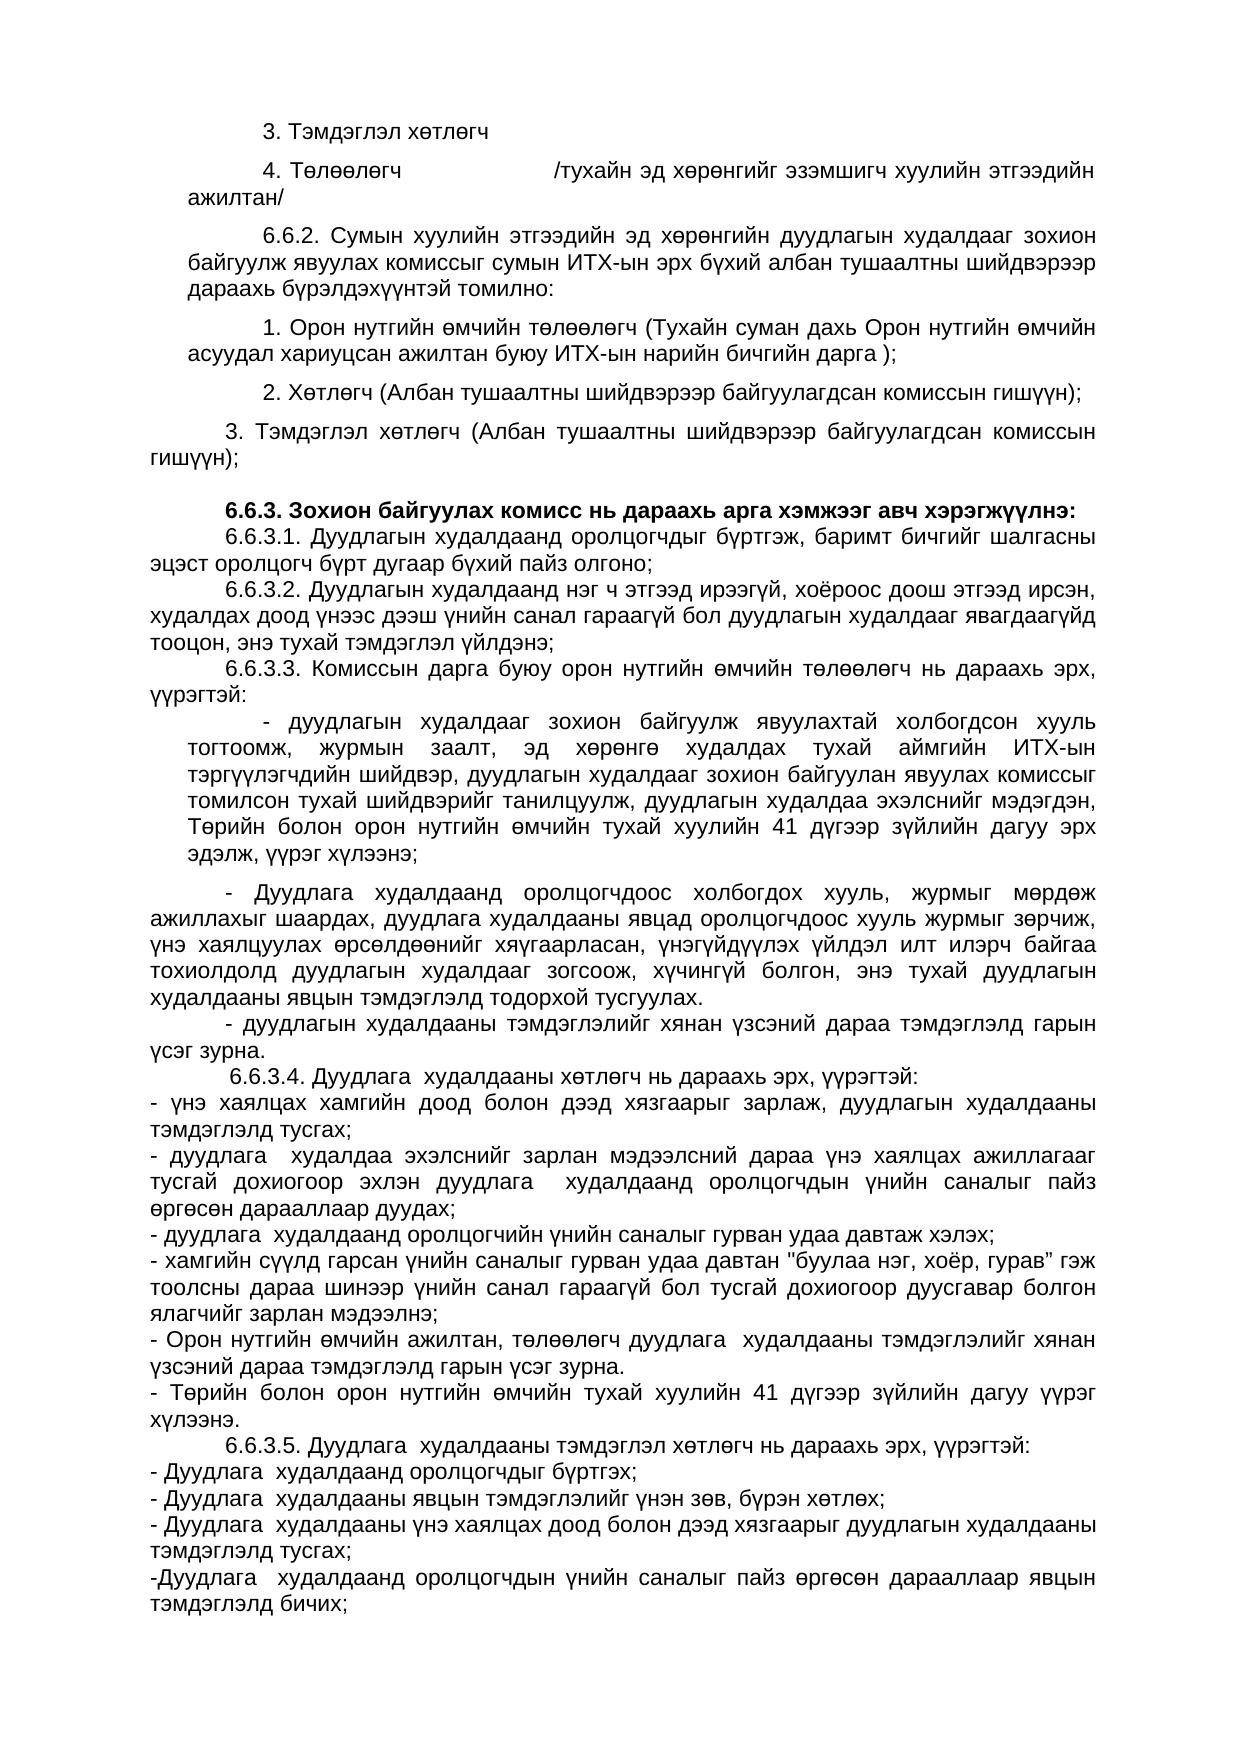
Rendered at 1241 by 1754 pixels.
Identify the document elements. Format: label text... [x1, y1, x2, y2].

text - дуудлагын худалдааны тэмдэглэлийг хянан үзсэний дараа тэмдэглэлд гарын үсэг зурна. [150, 1010, 1097, 1063]
text - Төрийн болон орон нутгийн өмчийн тухай хуулийн 41 дүгээр зүйлийн дагуу үүрэг хүлээнэ. [150, 1379, 1097, 1432]
text - Дуудлага худалдаанд оролцогчдоос холбогдох хууль, журмыг мөрдөж ажиллахыг шаардах, дуудлага худалдааны явцад оролцогчдоос хууль журмыг зөрчиж, үнэ хаялцуулах өрсөлдөөнийг хяүгаарласан, үнэгүйдүүлэх үйлдэл илт илэрч байгаа тохиолдолд дуудлагын худалдааг зогсоож, хүчингүй болгон, энэ тухай дуудлагын худалдааны явцын тэмдэглэлд тодорхой тусгуулах. [150, 878, 1097, 1010]
text 1. Орон нутгийн өмчийн төлөөлөгч (Тухайн суман дахь Орон нутгийн өмчийн асуудал хариуцсан ажилтан буюу ИТХ-ын нарийн бичгийн дарга ); [187, 314, 1097, 367]
text 6.6.3.3. Комиссын дарга буюу орон нутгийн өмчийн төлөөлөгч нь дараахь эрх, үүрэгтэй: [150, 655, 1097, 708]
text 2. Хөтлөгч (Албан тушаалтны шийдвэрээр байгуулагдсан комиссын гишүүн); [187, 379, 1097, 405]
text 6.6.2. Сумын хуулийн этгээдийн эд хөрөнгийн дуудлагын худалдааг зохион байгуулж явуулах комиссыг сумын ИТХ-ын эрх бүхий албан тушаалтны шийдвэрээр дараахь бүрэлдэхүүнтэй томилно: [187, 222, 1097, 301]
text 6.6.3. Зохион байгуулах комисс нь дараахь арга хэмжээг авч хэрэгжүүлнэ: [150, 497, 1097, 523]
text - үнэ хаялцах хамгийн доод болон дээд хязгаарыг зарлаж, дуудлагын худалдааны тэмдэглэлд тусгах; [150, 1089, 1097, 1142]
text -Дуудлага худалдаанд оролцогчдын үнийн саналыг пайз өргөсөн дарааллаар явцын тэмдэглэлд бичих; [150, 1564, 1097, 1616]
text 6.6.3.2. Дуудлагын худалдаанд нэг ч этгээд ирээгүй, хоёроос доош этгээд ирсэн, худалдах доод үнээс дээш үнийн санал гараагүй бол дуудлагын худалдааг явагдаагүйд тооцон, энэ тухай тэмдэглэл үйлдэнэ; [150, 576, 1097, 655]
text - дуудлага худалдаанд оролцогчийн үнийн саналыг гурван удаа давтаж хэлэх; [150, 1221, 1097, 1247]
text - Орон нутгийн өмчийн ажилтан, төлөөлөгч дуудлага худалдааны тэмдэглэлийг хянан үзсэний дараа тэмдэглэлд гарын үсэг зурна. [150, 1326, 1097, 1379]
text 4. Төлөөлөгч /тухайн эд хөрөнгийг эзэмшигч хуулийн этгээдийн ажилтан/ [187, 157, 1097, 210]
text - Дуудлага худалдаанд оролцогчдыг бүртгэх; [150, 1458, 1097, 1484]
text - дуудлагын худалдааг зохион байгуулж явуулахтай холбогдсон хууль тогтоомж, журмын заалт, эд хөрөнгө худалдах тухай аймгийн ИТХ-ын тэргүүлэгчдийн шийдвэр, дуудлагын худалдааг зохион байгуулан явуулах комиссыг томилсон тухай шийдвэрийг танилцуулж, дуудлагын худалдаа эхэлснийг мэдэгдэн, Төрийн болон орон нутгийн өмчийн тухай хуулийн 41 дүгээр зүйлийн дагуу эрх эдэлж, үүрэг хүлээнэ; [187, 708, 1097, 866]
text 3. Тэмдэглэл хөтлөгч (Албан тушаалтны шийдвэрээр байгуулагдсан комиссын гишүүн); [150, 418, 1097, 471]
text 6.6.3.4. Дуудлага худалдааны хөтлөгч нь дараахь эрх, үүрэгтэй: [150, 1063, 1097, 1089]
text - дуудлага худалдаа эхэлснийг зарлан мэдээлсний дараа үнэ хаялцах ажиллагааг тусгай дохиогоор эхлэн дуудлага худалдаанд оролцогчдын үнийн саналыг пайз өргөсөн дарааллаар дуудах; [150, 1142, 1097, 1221]
text 3. Тэмдэглэл хөтлөгч [187, 118, 1097, 144]
text - Дуудлага худалдааны үнэ хаялцах доод болон дээд хязгаарыг дуудлагын худалдааны тэмдэглэлд тусгах; [150, 1511, 1097, 1564]
text 6.6.3.5. Дуудлага худалдааны тэмдэглэл хөтлөгч нь дараахь эрх, үүрэгтэй: [150, 1432, 1097, 1458]
text 6.6.3.1. Дуудлагын худалдаанд оролцогчдыг бүртгэж, баримт бичгийг шалгасны эцэст оролцогч бүрт дугаар бүхий пайз олгоно; [150, 523, 1097, 576]
text - Дуудлага худалдааны явцын тэмдэглэлийг үнэн зөв, бүрэн хөтлөх; [150, 1484, 1097, 1511]
text - хамгийн сүүлд гарсан үнийн саналыг гурван удаа давтан "буулаа нэг, хоёр, гурав” гэж тоолсны дараа шинээр үнийн санал гараагүй бол тусгай дохиогоор дуусгавар болгон ялагчийг зарлан мэдээлнэ; [150, 1247, 1097, 1326]
